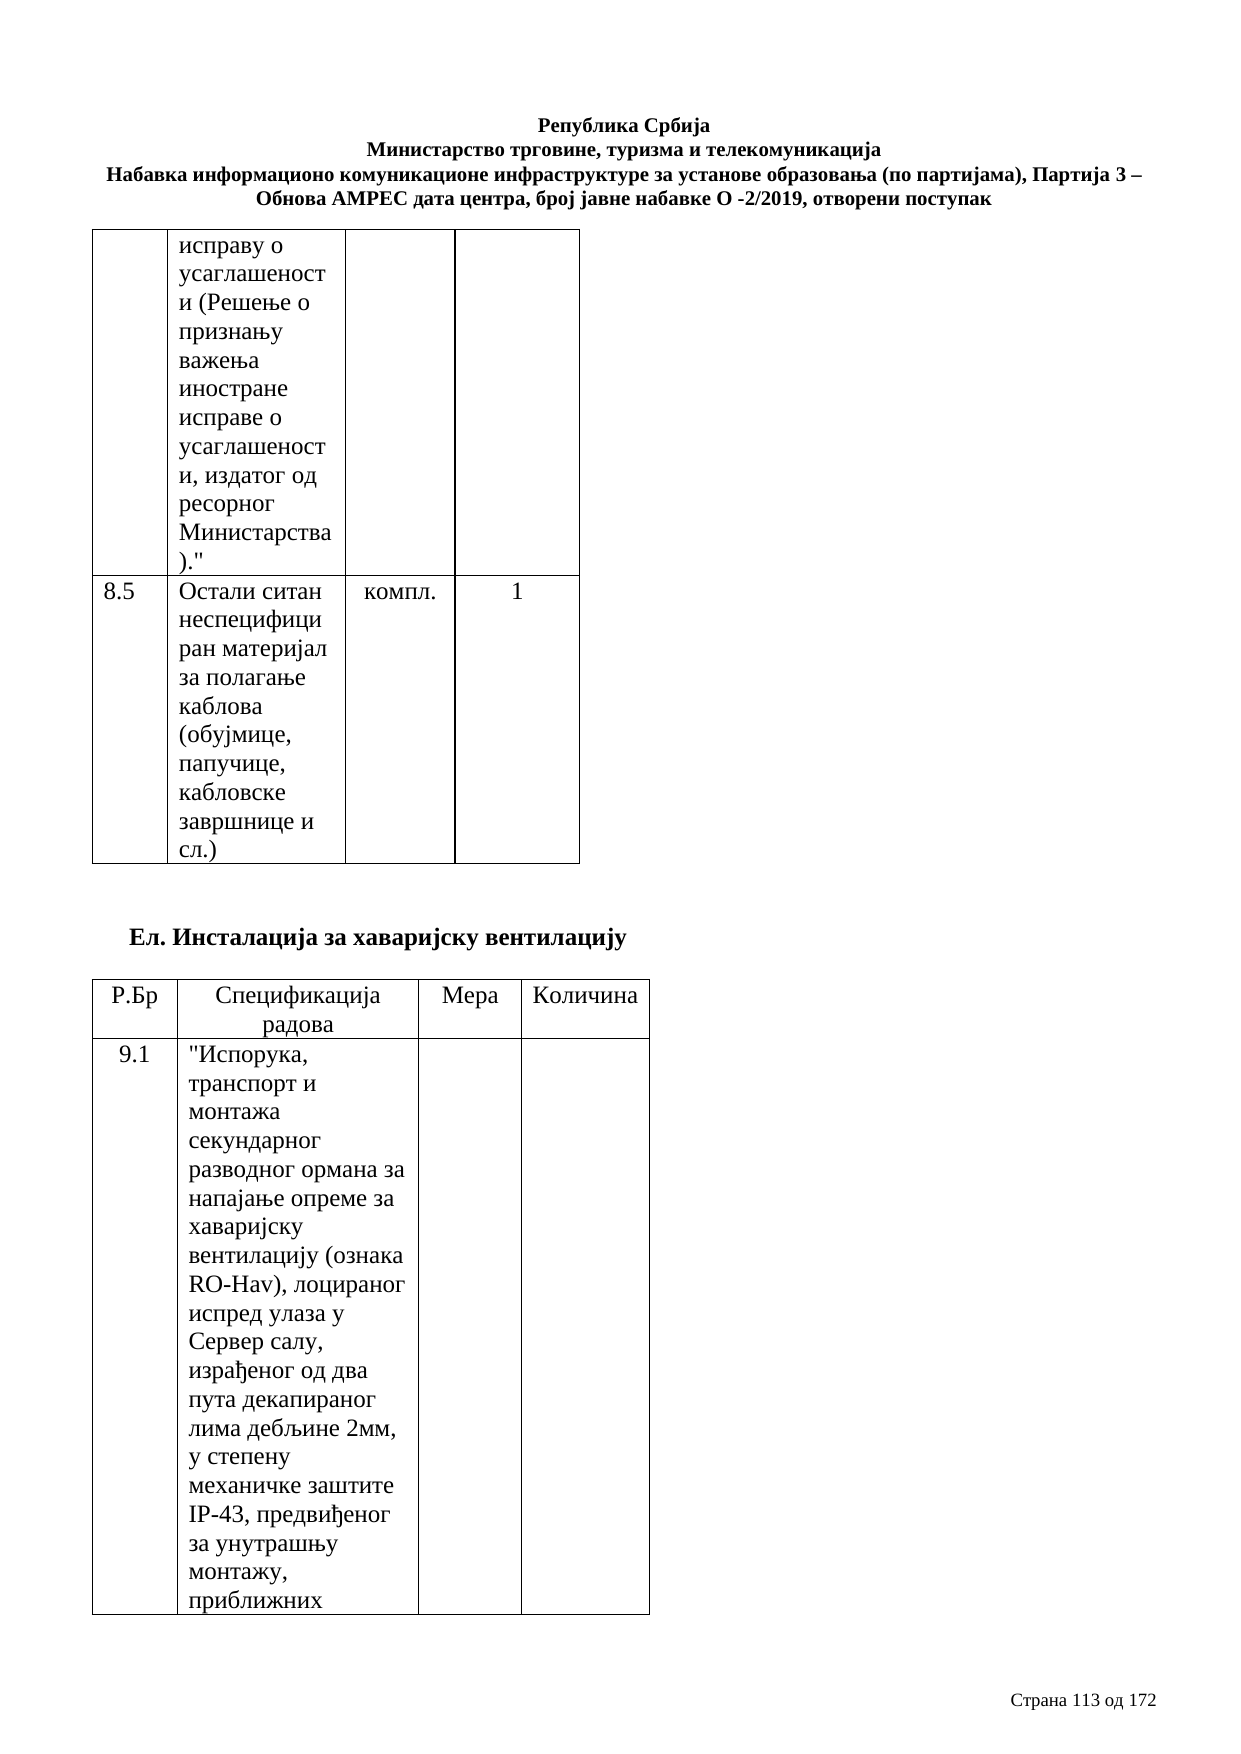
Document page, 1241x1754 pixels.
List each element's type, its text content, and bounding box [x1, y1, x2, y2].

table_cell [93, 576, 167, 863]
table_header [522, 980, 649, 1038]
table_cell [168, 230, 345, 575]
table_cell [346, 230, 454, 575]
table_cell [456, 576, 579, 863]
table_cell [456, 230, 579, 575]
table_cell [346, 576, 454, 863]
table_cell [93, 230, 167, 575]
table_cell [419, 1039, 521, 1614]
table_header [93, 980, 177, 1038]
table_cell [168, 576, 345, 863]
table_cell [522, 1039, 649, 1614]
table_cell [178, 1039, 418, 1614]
text Ел. Инсталација за хаваријску вентилацију [91, 922, 1156, 951]
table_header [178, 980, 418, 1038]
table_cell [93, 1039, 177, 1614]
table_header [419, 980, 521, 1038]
